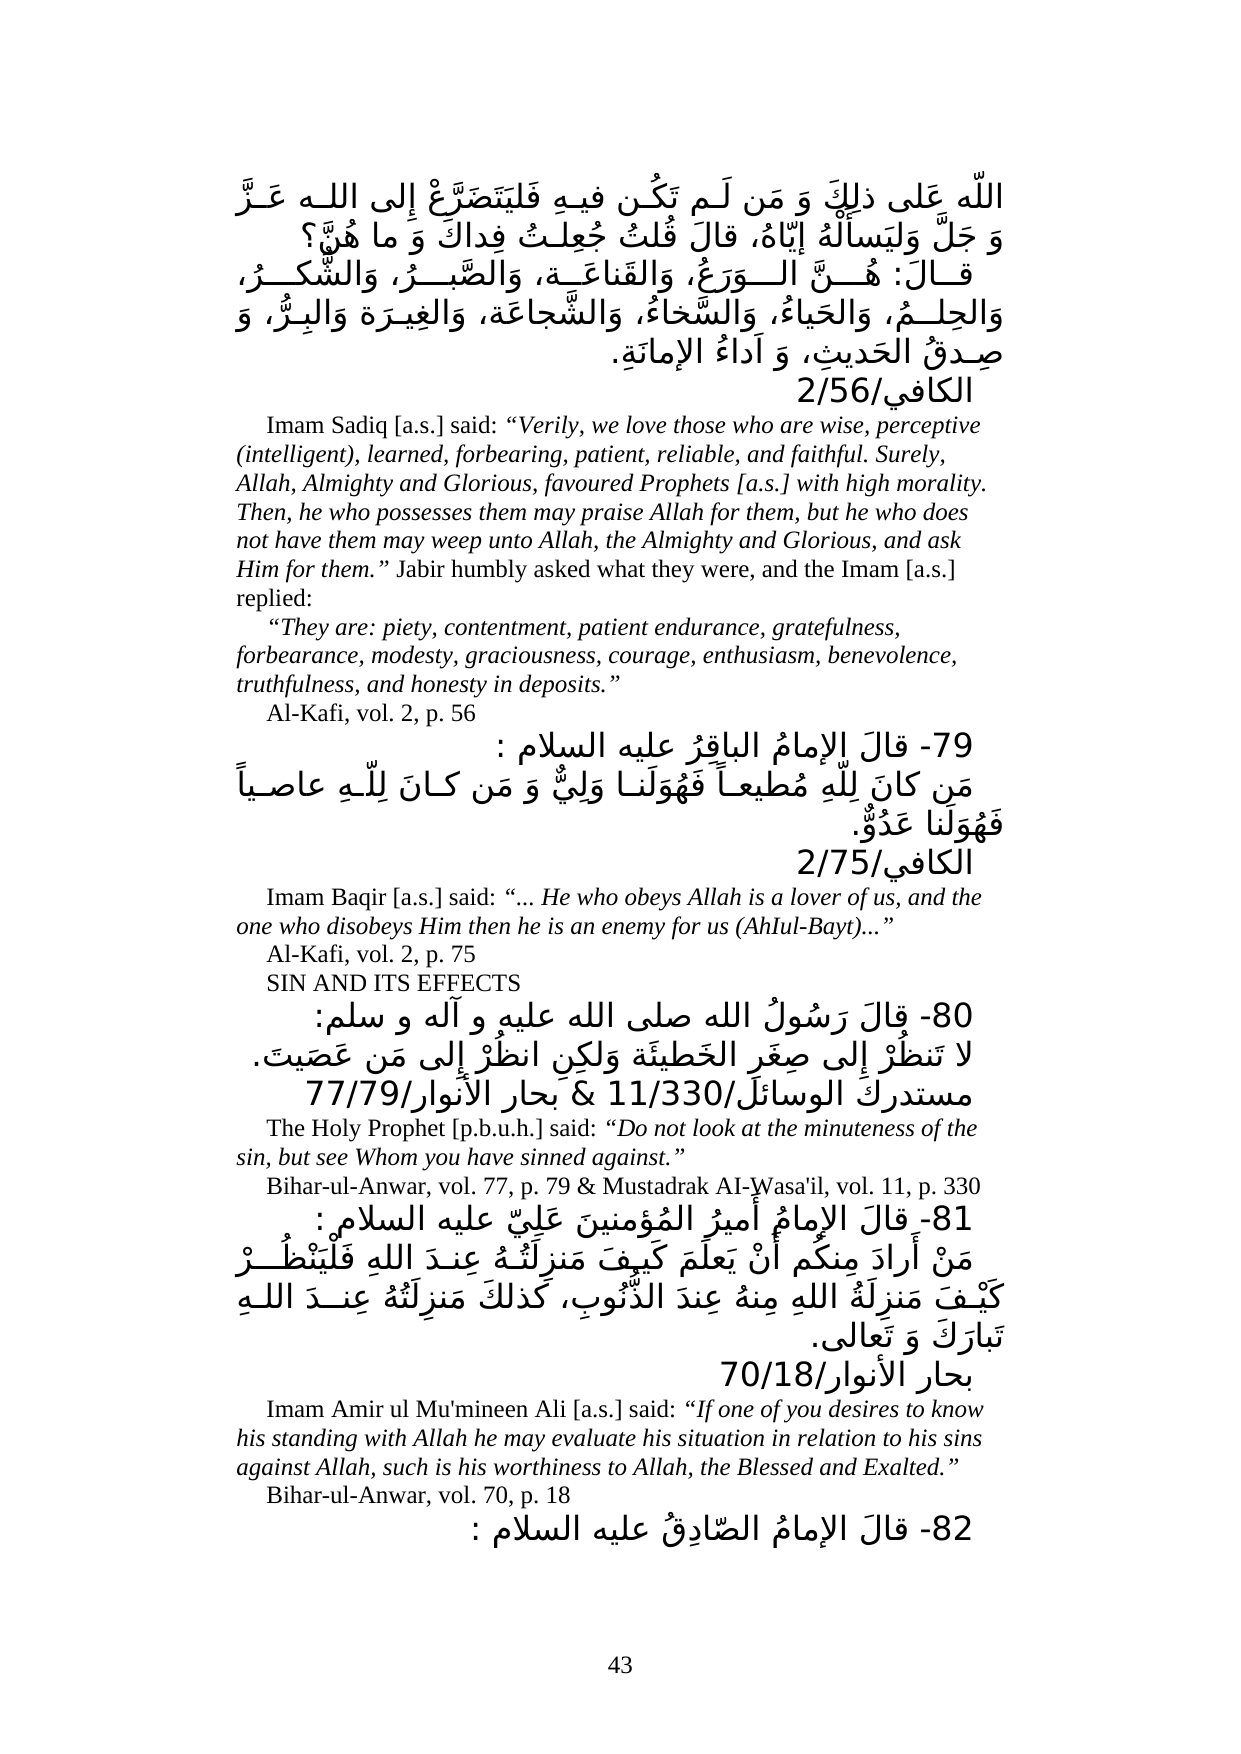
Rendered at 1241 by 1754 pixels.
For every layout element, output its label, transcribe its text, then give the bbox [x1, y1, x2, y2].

text مَن كانَ لِلّهِ مُطيعاً فَهُوَلَنا وَلِيٌّ وَ مَن كانَ لِلّهِ عاصياً فَهُوَلَنا عَدُوٌّ. [236, 765, 1004, 843]
text Bihar-ul-Anwar, vol. 70, p. 18 [236, 1480, 1004, 1509]
text Bihar-ul-Anwar, vol. 77, p. 79 & Mustadrak AI-Wasa'il, vol. 11, p. 330 [236, 1171, 1004, 1200]
text 82- قالَ الإمامُ الصّادِقُ عليه السلام : [236, 1509, 1004, 1548]
text الكافي/2/56 [236, 371, 1004, 410]
text Imam Amir ul Mu'mineen Ali [a.s.] said: “If one of you desires to know his standing with Allah he may evaluate his situation in relation to his sins against Allah, such is his worthiness to Allah, the Blessed and Exalted.” [236, 1394, 1004, 1480]
text Al-Kafi, vol. 2, p. 56 [236, 698, 1004, 727]
text SIN AND ITS EFFECTS [236, 968, 1004, 997]
text 81- قالَ الإمامُ أَميرُ المُؤمنينَ عَلِيّ عليه السلام : [236, 1200, 1004, 1239]
text Imam Sadiq [a.s.] said: “Verily, we love those who are wise, perceptive (intelligent), learned, forbearing, patient, reliable, and faithful. Surely, Allah, Almighty and Glorious, favoured Prophets [a.s.] with high morality. Then, he who possesses them may praise Allah for them, but he who does not have them may weep unto Allah, the Almighty and Glorious, and ask Him for them.” Jabir humbly asked what they were, and the Imam [a.s.] replied: [236, 410, 1004, 612]
text مستدرك الوسائل/11/330 & بحار الأنوار/77/79 [236, 1075, 1004, 1113]
text بحار الأنوار/70/18 [236, 1355, 1004, 1394]
text “They are: piety, contentment, patient endurance, gratefulness, forbearance, modesty, graciousness, courage, enthusiasm, benevolence, truthfulness, and honesty in deposits.” [236, 612, 1004, 698]
text Al-Kafi, vol. 2, p. 75 [236, 939, 1004, 968]
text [236, 177, 1004, 255]
text قالَ: هُـنَّ الـوَرَعُ، وَالقَناعَة، وَالصَّبـرُ، وَالشُّكـرُ، وَالحِلــمُ، وَالحَياءُ، وَالسَّخاءُ، وَالشَّجاعَة، وَالغِيـرَة وَالبِـرُّ، وَ صِـدقُ الحَديثِ، وَ اَداءُ الإمانَةِ. [236, 255, 1004, 371]
text لا تَنظُرْ إِلى صِغَرِ الخَطيئَة وَلكِنِ انظُرْ إِلى مَن عَصَيتَ. [236, 1036, 1004, 1075]
text مَنْ أَرادَ مِنكُم أَنْ يَعلَمَ كَيـفَ مَنزِلَتُـهُ عِنـدَ اللهِ فَلْيَنْظُـرْ كَيْـفَ مَنزِلَةُ اللهِ مِنهُ عِندَ الذُّنُوبِ، كذلكَ مَنزِلَتُهُ عِنـدَ اللهِ تَبارَكَ وَ تَعالى. [236, 1239, 1004, 1355]
text 80- قالَ رَسُولُ الله صلی الله عليه و آله و سلم: [236, 997, 1004, 1036]
text Imam Baqir [a.s.] said: “... He who obeys Allah is a lover of us, and the one who disobeys Him then he is an enemy for us (AhIul-Bayt)...” [236, 882, 1004, 939]
text 79- قالَ الإمامُ الباقِرُ عليه السلام : [236, 727, 1004, 765]
text The Holy Prophet [p.b.u.h.] said: “Do not look at the minuteness of the sin, but see Whom you have sinned against.” [236, 1113, 1004, 1171]
text الكافي/2/75 [236, 843, 1004, 882]
